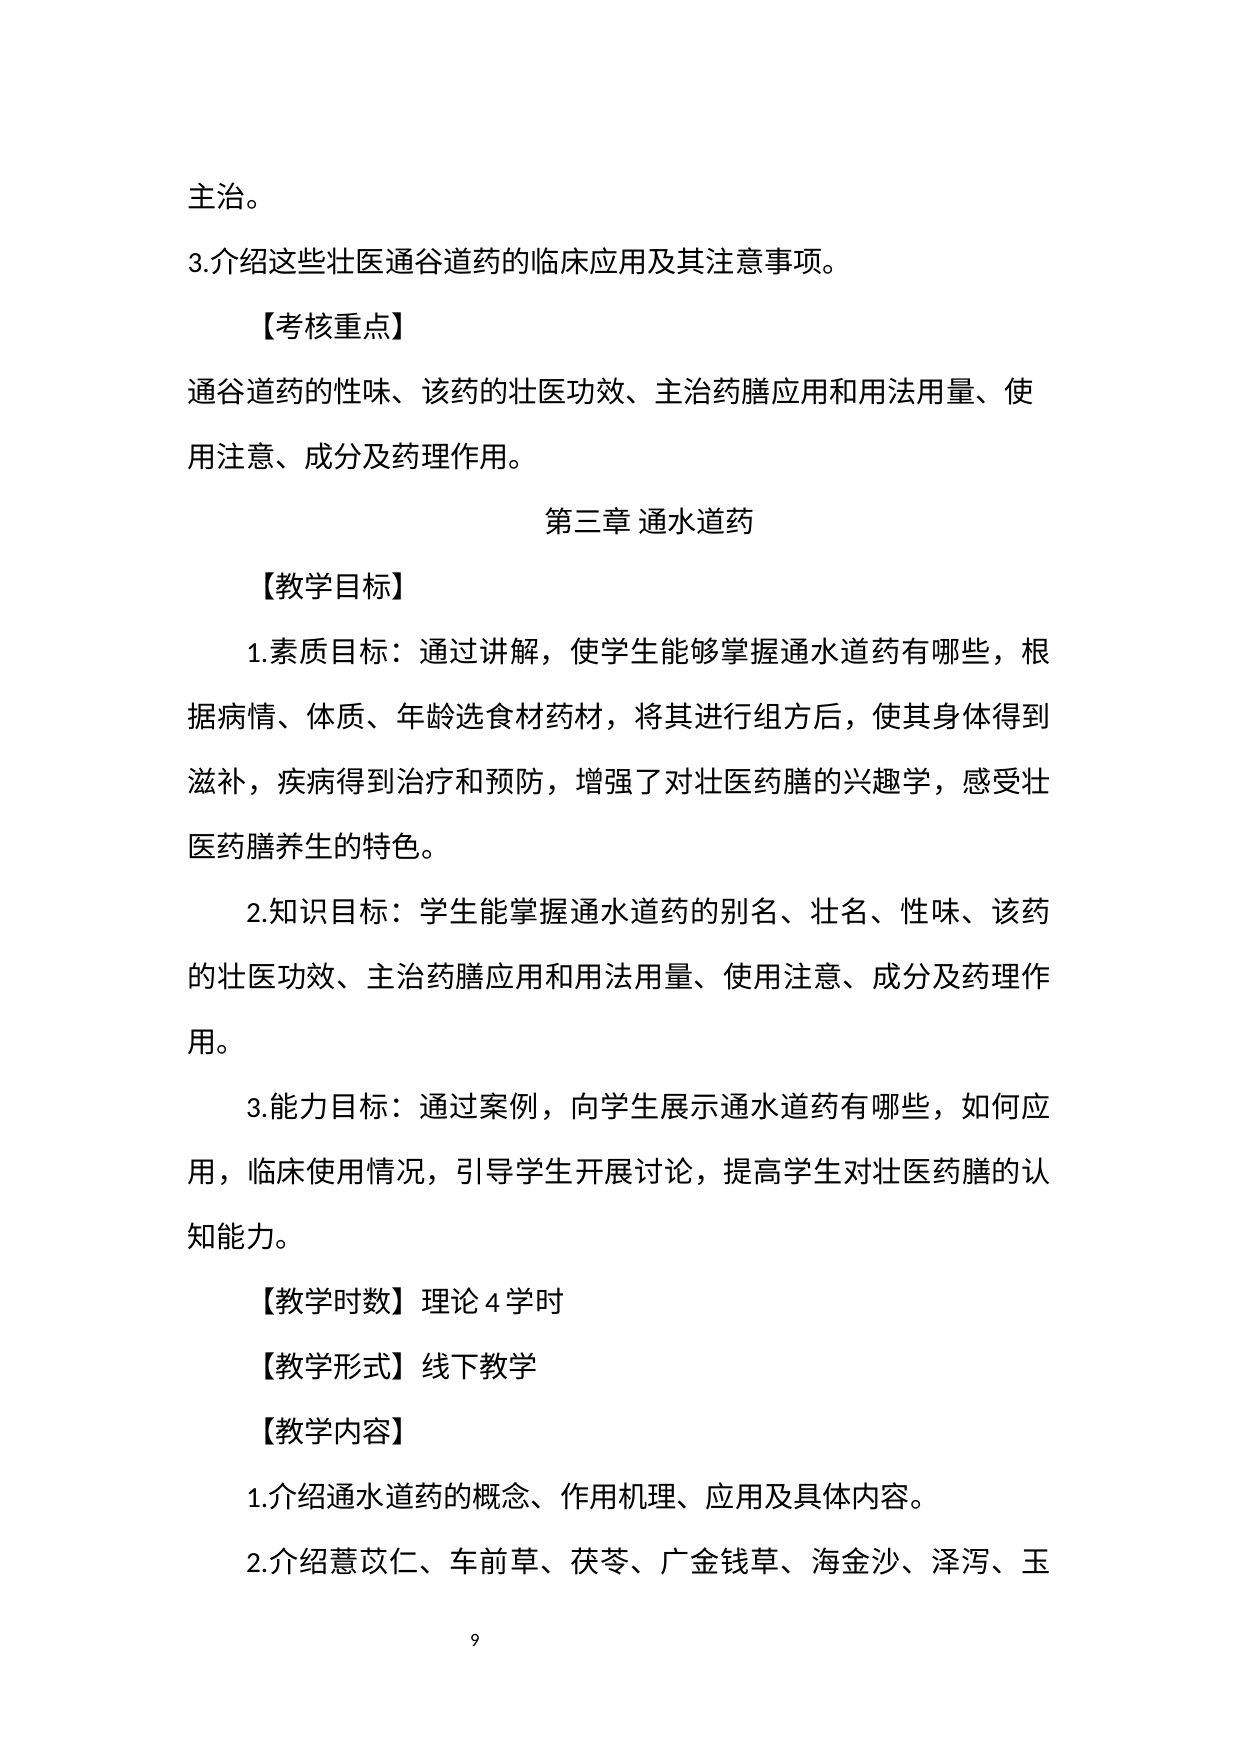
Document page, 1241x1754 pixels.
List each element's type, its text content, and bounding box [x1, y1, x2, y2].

text 1.素质目标：通过讲解，使学生能够掌握通水道药有哪些，根据病情、体质、年龄选食材药材，将其进行组方后，使其身体得到滋补，疾病得到治疗和预防，增强了对壮医药膳的兴趣学，感受壮医药膳养生的特色。 [187, 617, 1053, 877]
text 【教学目标】 [187, 552, 1053, 617]
text 【考核重点】 [187, 292, 1053, 357]
list 3.介绍这些壮医通谷道药的临床应用及其注意事项。 [187, 227, 1053, 292]
text 1.介绍通水道药的概念、作用机理、应用及具体内容。 [187, 1462, 1053, 1527]
text 第三章 通水道药 [187, 487, 1053, 552]
text 【教学时数】理论4学时 [187, 1267, 1053, 1332]
text 【教学内容】 [187, 1397, 1053, 1462]
text 2.知识目标：学生能掌握通水道药的别名、壮名、性味、该药的壮医功效、主治药膳应用和用法用量、使用注意、成分及药理作用。 [187, 877, 1053, 1072]
text 【教学形式】线下教学 [187, 1332, 1053, 1397]
text 通谷道药的性味、该药的壮医功效、主治药膳应用和用法用量、使用注意、成分及药理作用。 [187, 357, 1053, 487]
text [187, 1527, 1053, 1592]
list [187, 162, 1053, 227]
text 3.能力目标：通过案例，向学生展示通水道药有哪些，如何应用，临床使用情况，引导学生开展讨论，提高学生对壮医药膳的认知能力。 [187, 1072, 1053, 1267]
